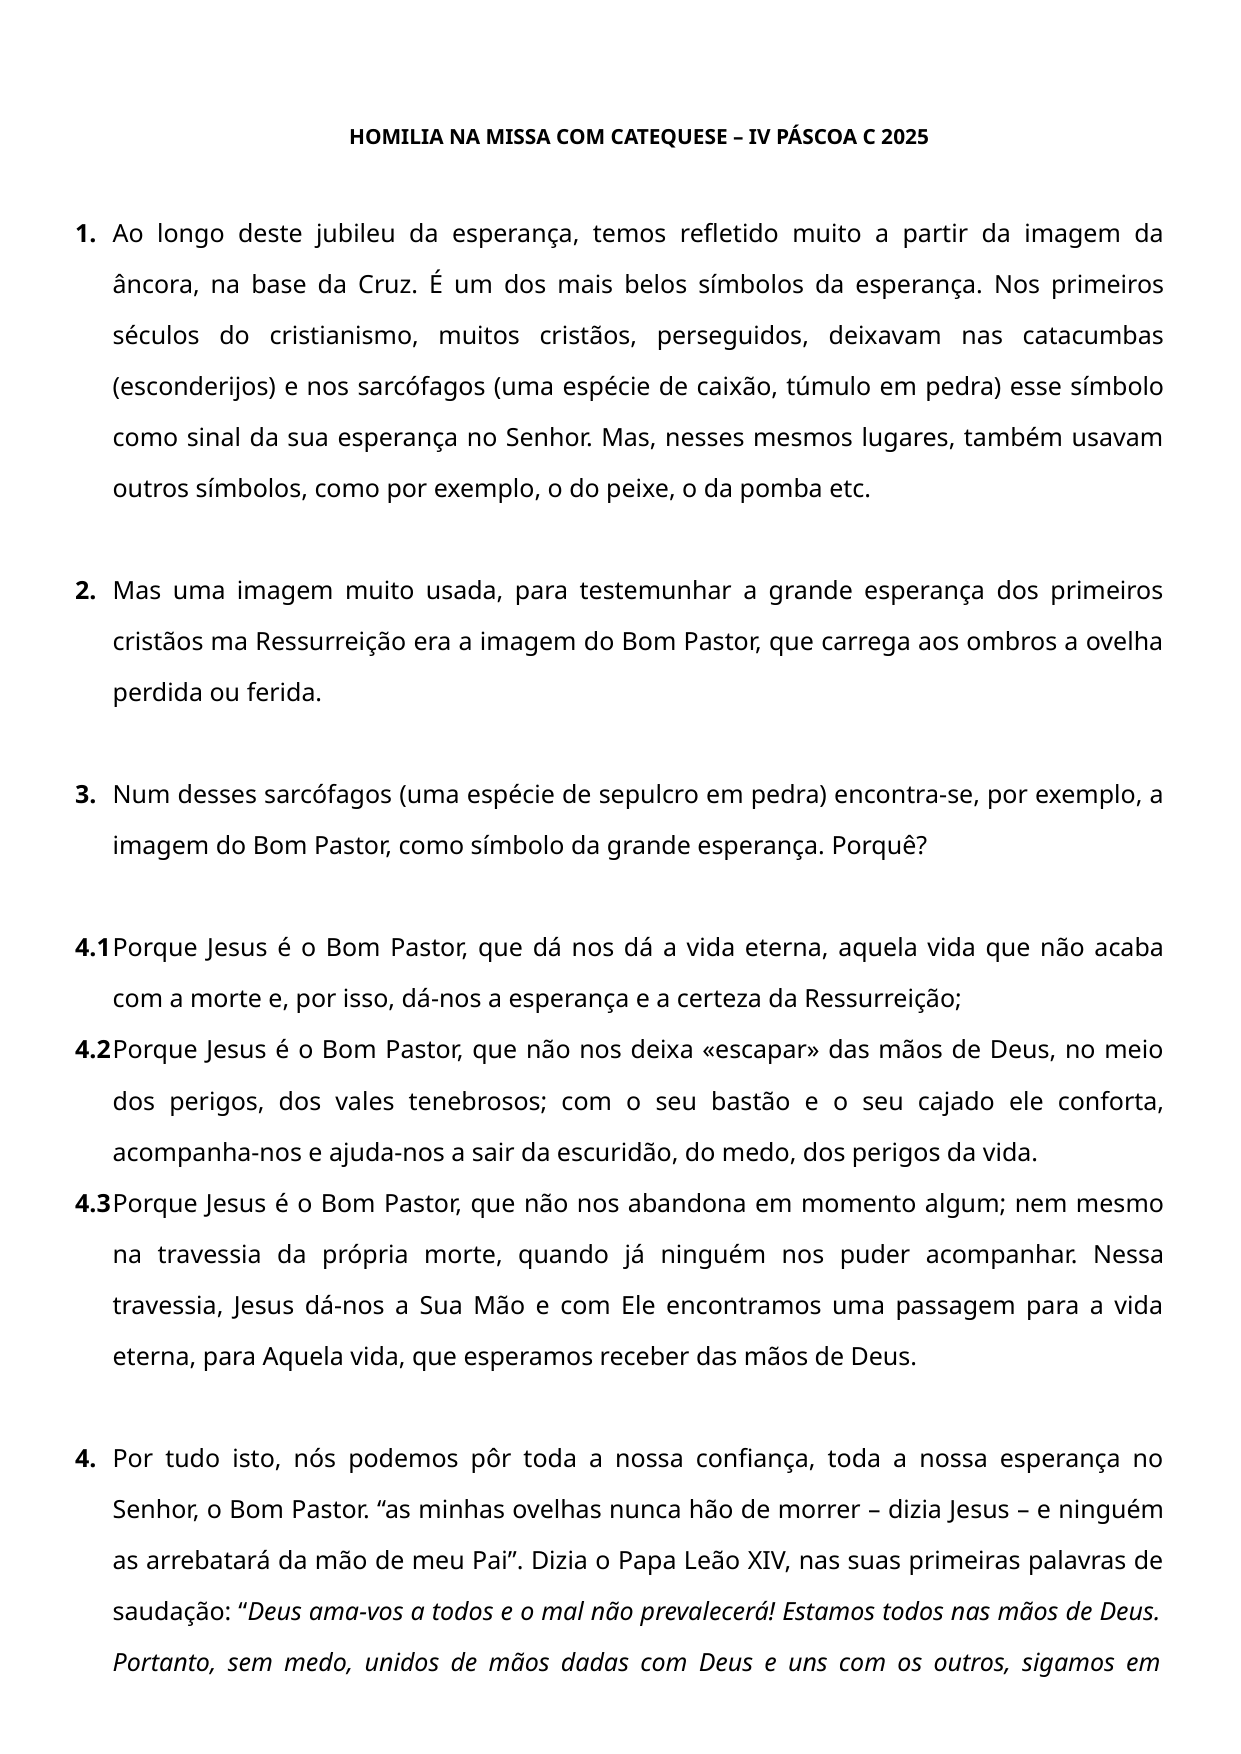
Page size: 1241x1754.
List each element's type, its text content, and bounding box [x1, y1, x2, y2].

list Porque Jesus é o Bom Pastor, que não nos abandona em momento algum; nem mesmo na travessia da própria morte, quando já ninguém nos puder acompanhar. Nessa travessia, Jesus dá-nos a Sua Mão e com Ele encontramos uma passagem para a vida eterna, para Aquela vida, que esperamos receber das mãos de Deus. [75, 1185, 1165, 1372]
list Porque Jesus é o Bom Pastor, que dá nos dá a vida eterna, aquela vida que não acaba com a morte e, por isso, dá-nos a esperança e a certeza da Ressurreição; [75, 930, 1165, 1015]
list Num desses sarcófagos (uma espécie de sepulcro em pedra) encontra-se, por exemplo, a imagem do Bom Pastor, como símbolo da grande esperança. Porquê? [75, 777, 1165, 862]
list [75, 1441, 1165, 1679]
list Porque Jesus é o Bom Pastor, que não nos deixa «escapar» das mãos de Deus, no meio dos perigos, dos vales tenebrosos; com o seu bastão e o seu cajado ele conforta, acompanha-nos e ajuda-nos a sair da escuridão, do medo, dos perigos da vida. [75, 1032, 1165, 1168]
list Mas uma imagem muito usada, para testemunhar a grande esperança dos primeiros cristãos ma Ressurreição era a imagem do Bom Pastor, que carrega aos ombros a ovelha perdida ou ferida. [75, 573, 1165, 709]
list HOMILIA NA MISSA COM CATEQUESE – IV PÁSCOA C 2025 [112, 122, 1165, 150]
list Ao longo deste jubileu da esperança, temos refletido muito a partir da imagem da âncora, na base da Cruz. É um dos mais belos símbolos da esperança. Nos primeiros séculos do cristianismo, muitos cristãos, perseguidos, deixavam nas catacumbas (esconderijos) e nos sarcófagos (uma espécie de caixão, túmulo em pedra) esse símbolo como sinal da sua esperança no Senhor. Mas, nesses mesmos lugares, também usavam outros símbolos, como por exemplo, o do peixe, o da pomba etc. [75, 216, 1165, 505]
